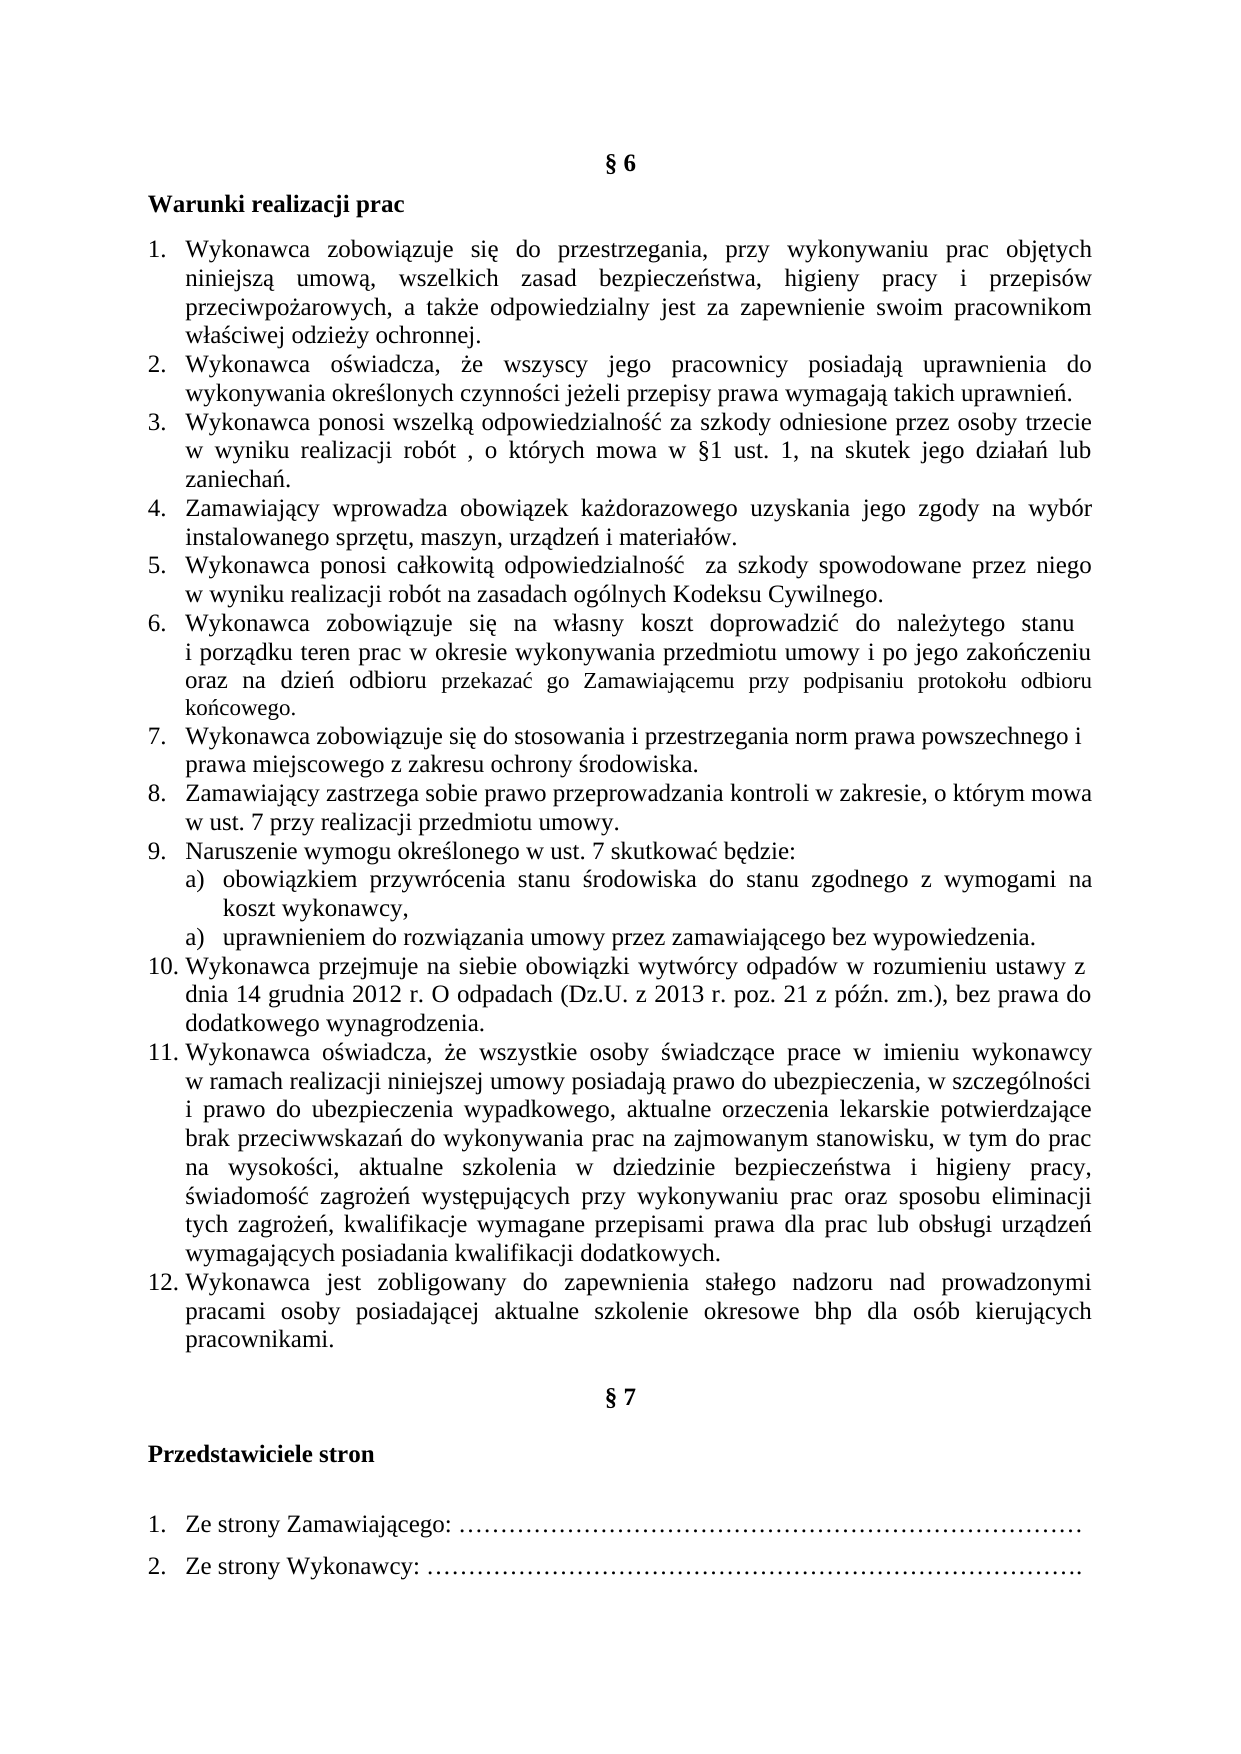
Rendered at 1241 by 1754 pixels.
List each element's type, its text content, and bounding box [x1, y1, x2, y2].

list Zamawiający wprowadza obowiązek każdorazowego uzyskania jego zgody na wybór instalowanego sprzętu, maszyn, urządzeń i materiałów. [148, 493, 1093, 551]
list Wykonawca zobowiązuje się do stosowania i przestrzegania norm prawa powszechnego i prawa miejscowego z zakresu ochrony środowiska. [148, 721, 1093, 778]
list Naruszenie wymogu określonego w ust. 7 skutkować będzie: [148, 836, 1093, 864]
list Wykonawca zobowiązuje się do przestrzegania, przy wykonywaniu prac objętych niniejszą umową, wszelkich zasad bezpieczeństwa, higieny pracy i przepisów przeciwpożarowych, a także odpowiedzialny jest za zapewnienie swoim pracownikom właściwej odzieży ochronnej. [148, 234, 1093, 349]
list Wykonawca oświadcza, że wszyscy jego pracownicy posiadają uprawnienia do wykonywania określonych czynności jeżeli przepisy prawa wymagają takich uprawnień. [148, 349, 1093, 407]
list Ze strony Zamawiającego: ………………………………………………………………… [148, 1509, 1093, 1538]
text § 7 [148, 1382, 1093, 1411]
list Wykonawca ponosi całkowitą odpowiedzialność za szkody spowodowane przez niego w wyniku realizacji robót na zasadach ogólnych Kodeksu Cywilnego. [148, 551, 1093, 608]
list Wykonawca przejmuje na siebie obowiązki wytwórcy odpadów w rozumieniu ustawy z dnia 14 grudnia 2012 r. O odpadach (Dz.U. z 2013 r. poz. 21 z późn. zm.), bez prawa do dodatkowego wynagrodzenia. [148, 951, 1093, 1037]
list Wykonawca oświadcza, że wszystkie osoby świadczące prace w imieniu wykonawcy w ramach realizacji niniejszej umowy posiadają prawo do ubezpieczenia, w szczególności i prawo do ubezpieczenia wypadkowego, aktualne orzeczenia lekarskie potwierdzające brak przeciwwskazań do wykonywania prac na zajmowanym stanowisku, w tym do prac na wysokości, aktualne szkolenia w dziedzinie bezpieczeństwa i higieny pracy, świadomość zagrożeń występujących przy wykonywaniu prac oraz sposobu eliminacji tych zagrożeń, kwalifikacje wymagane przepisami prawa dla prac lub obsługi urządzeń wymagających posiadania kwalifikacji dodatkowych. [148, 1037, 1093, 1267]
list obowiązkiem przywrócenia stanu środowiska do stanu zgodnego z wymogami na koszt wykonawcy, [185, 864, 1093, 922]
list Zamawiający zastrzega sobie prawo przeprowadzania kontroli w zakresie, o którym mowa w ust. 7 przy realizacji przedmiotu umowy. [148, 778, 1093, 836]
list Wykonawca ponosi wszelką odpowiedzialność za szkody odniesione przez osoby trzecie w wyniku realizacji robót , o których mowa w §1 ust. 1, na skutek jego działań lub zaniechań. [148, 407, 1093, 493]
list Wykonawca jest zobligowany do zapewnienia stałego nadzoru nad prowadzonymi pracami osoby posiadającej aktualne szkolenie okresowe bhp dla osób kierujących pracownikami. [148, 1267, 1093, 1353]
text § 6 [148, 148, 1093, 176]
list uprawnieniem do rozwiązania umowy przez zamawiającego bez wypowiedzenia. [185, 922, 1093, 951]
text Przedstawiciele stron [148, 1439, 1093, 1468]
list Wykonawca zobowiązuje się na własny koszt doprowadzić do należytego stanu i porządku teren prac w okresie wykonywania przedmiotu umowy i po jego zakończeniu oraz na dzień odbioru przekazać go Zamawiającemu przy podpisaniu protokołu odbioru końcowego. [148, 608, 1093, 721]
list Ze strony Wykonawcy: ……………………………………………………………………. [148, 1551, 1093, 1579]
text Warunki realizacji prac [148, 189, 1093, 218]
